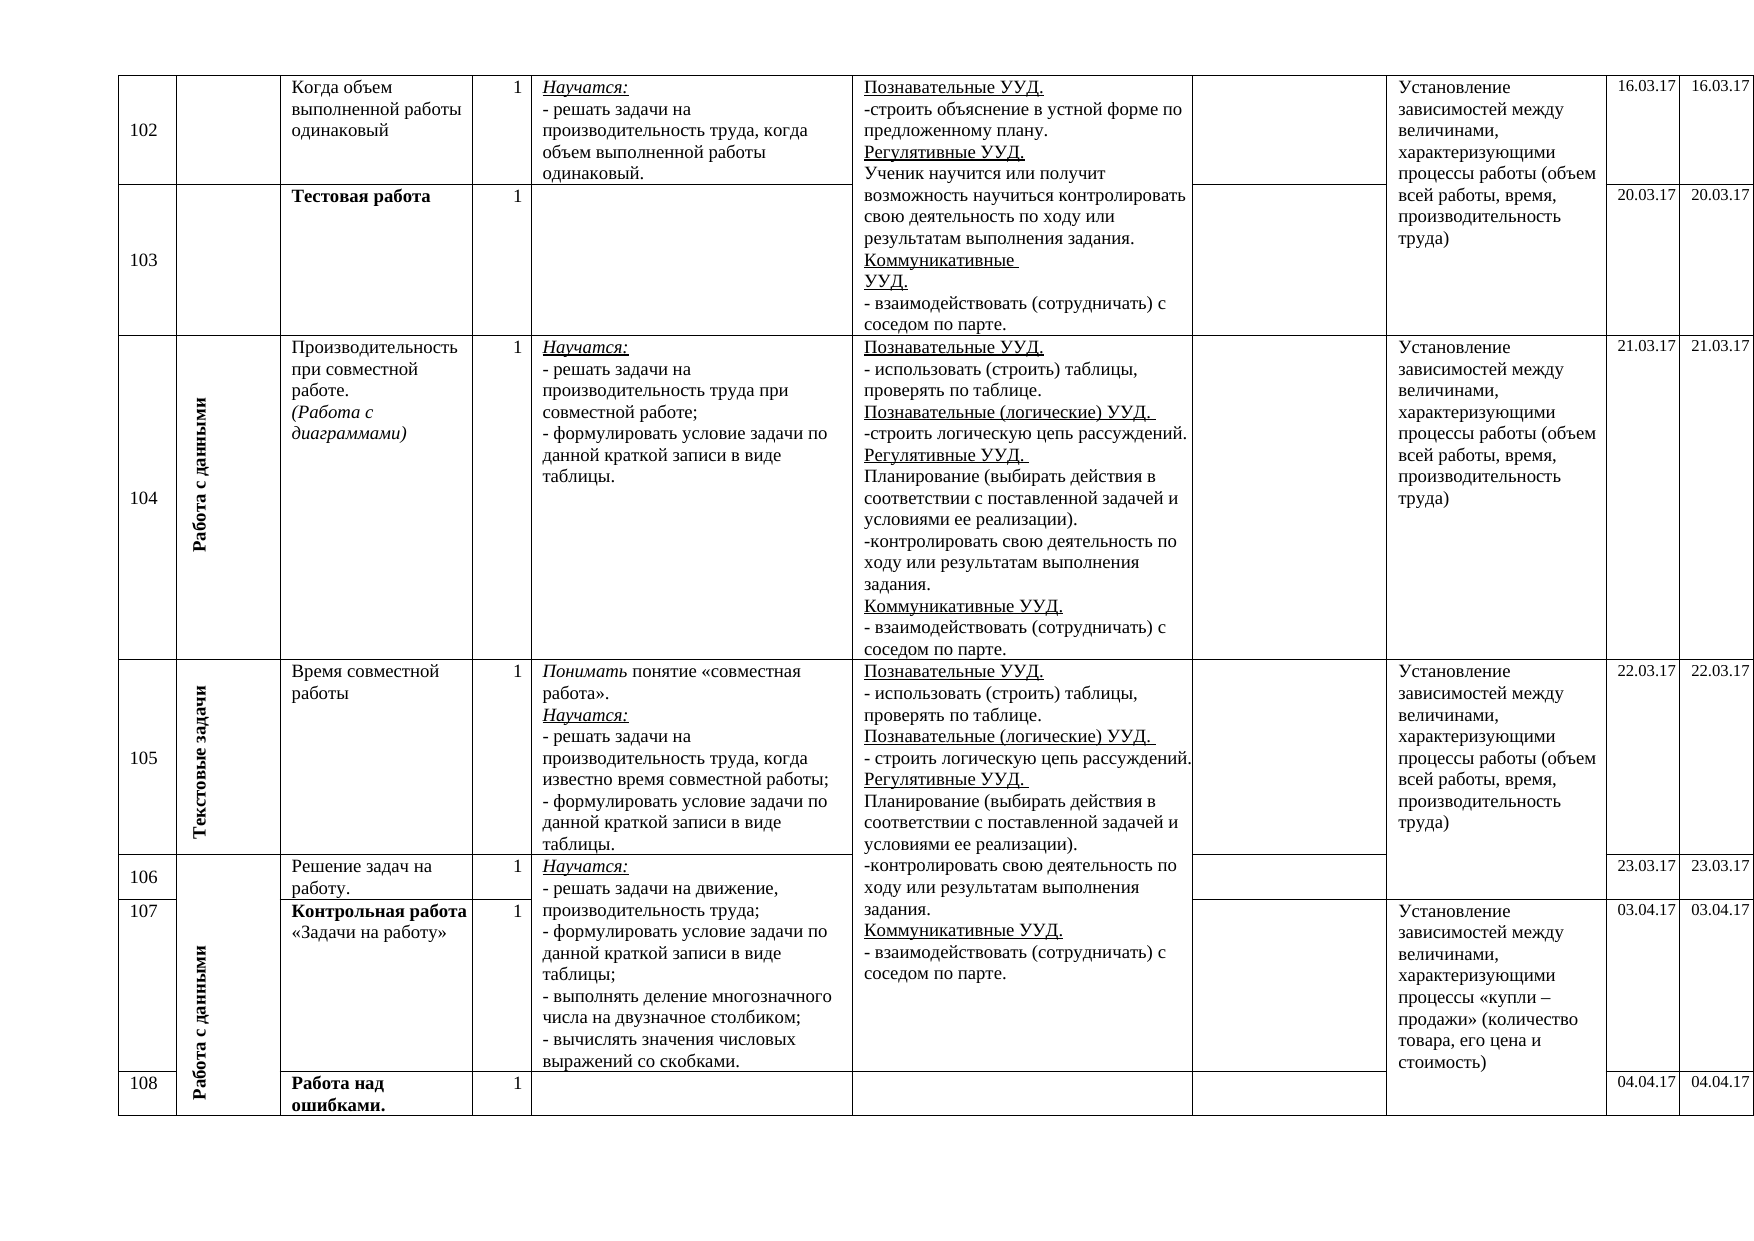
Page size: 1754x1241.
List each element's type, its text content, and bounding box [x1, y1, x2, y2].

table_cell 105 [119, 660, 176, 854]
table_cell [1193, 660, 1386, 854]
table_cell 16.03.17 [1607, 76, 1679, 184]
table_cell 23.03.17 [1607, 855, 1679, 898]
table_cell [532, 185, 852, 335]
table_cell 03.04.17 [1680, 900, 1753, 1071]
table_cell 22.03.17 [1680, 660, 1753, 854]
table_cell 20.03.17 [1680, 185, 1753, 335]
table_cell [1387, 76, 1606, 335]
table_cell 22.03.17 [1607, 660, 1679, 854]
table_cell Работа над ошибками. [281, 1072, 472, 1115]
table_cell [1193, 1072, 1386, 1115]
table_cell 103 [119, 185, 176, 335]
table_cell Познавательные УУД. - использовать (строить) таблицы, проверять по таблице. Познавательные (логические) УУД. -строить логическую цепь рассуждений. Регулятивные УУД. Планирование (выбирать действия в соответствии с поставленной задачей и условиями ее реализации). -контролировать свою деятельность по ходу или результатам выполнения задания. Коммуникативные УУД. - взаимодействовать (сотрудничать) с соседом по парте. [853, 336, 1192, 659]
table_cell [1193, 76, 1386, 184]
table_cell 16.03.17 [1680, 76, 1753, 184]
table_cell [1193, 900, 1386, 1071]
table_cell [853, 1072, 1192, 1115]
table_cell Научатся: - решать задачи на производительность труда, когда объем выполненной работы одинаковый. [532, 76, 852, 184]
table_cell [1193, 855, 1386, 898]
table_cell Тестовая работа [281, 185, 472, 335]
table_cell 1 [473, 1072, 531, 1115]
table_cell [177, 185, 280, 335]
table_cell Когда объем выполненной работы одинаковый [281, 76, 472, 184]
table_cell Время совместной работы [281, 660, 472, 854]
table_cell 102 [119, 76, 176, 184]
table_cell 04.04.17 [1607, 1072, 1679, 1115]
table_cell Научатся: - решать задачи на движение, производительность труда; - формулировать условие задачи по данной краткой записи в виде таблицы; - выполнять деление многозначного числа на двузначное столбиком; - вычислять значения числовых выражений со скобками. [532, 855, 852, 1071]
table_cell 1 [473, 660, 531, 854]
table_cell 1 [473, 185, 531, 335]
table_cell [532, 1072, 852, 1115]
table_cell Текстовые задачи [177, 660, 280, 854]
table_cell Установление зависимостей между величинами, характеризующими процессы работы (объем всей работы, время, производительность труда) [1387, 336, 1606, 659]
table_cell Работа с данными [177, 855, 280, 1115]
table_cell Решение задач на работу. [281, 855, 472, 898]
table_cell 1 [473, 336, 531, 659]
table_cell 1 [473, 900, 531, 1071]
table_cell [1193, 185, 1386, 335]
table_cell [1193, 336, 1386, 659]
table_cell Научатся: - решать задачи на производительность труда при совместной работе; - формулировать условие задачи по данной краткой записи в виде таблицы. [532, 336, 852, 659]
table_cell Понимать понятие «совместная работа». Научатся: - решать задачи на производительность труда, когда известно время совместной работы; - формулировать условие задачи по данной краткой записи в виде таблицы. [532, 660, 852, 854]
table_cell 104 [119, 336, 176, 659]
table_cell 1 [473, 76, 531, 184]
table_cell Познавательные УУД. -строить объяснение в устной форме по предложенному плану. Регулятивные УУД. Ученик научится или получит возможность научиться контролировать свою деятельность по ходу или результатам выполнения задания. Коммуникативные УУД. - взаимодействовать (сотрудничать) с соседом по парте. [853, 76, 1192, 335]
table_cell Производительность при совместной работе. (Работа с диаграммами) [281, 336, 472, 659]
table_cell 108 [119, 1072, 176, 1115]
table_cell 1 [473, 855, 531, 898]
table_cell 23.03.17 [1680, 855, 1753, 898]
table_cell Работа с данными [177, 336, 280, 659]
table_cell 04.04.17 [1680, 1072, 1753, 1115]
table_cell Установление зависимостей между величинами, характеризующими процессы работы (объем всей работы, время, производительность труда) [1387, 660, 1606, 898]
table_cell 21.03.17 [1607, 336, 1679, 659]
table_cell 20.03.17 [1607, 185, 1679, 335]
table_cell 107 [119, 900, 176, 1071]
table_cell Познавательные УУД. - использовать (строить) таблицы, проверять по таблице. Познавательные (логические) УУД. - строить логическую цепь рассуждений. Регулятивные УУД. Планирование (выбирать действия в соответствии с поставленной задачей и условиями ее реализации). -контролировать свою деятельность по ходу или результатам выполнения задания. Коммуникативные УУД. - взаимодействовать (сотрудничать) с соседом по парте. [853, 660, 1192, 1071]
table_cell Установление зависимостей между величинами, характеризующими процессы «купли – продажи» (количество товара, его цена и стоимость) [1387, 900, 1606, 1115]
table_cell 106 [119, 855, 176, 898]
table_cell 03.04.17 [1607, 900, 1679, 1071]
table_cell 21.03.17 [1680, 336, 1753, 659]
table_cell Контрольная работа «Задачи на работу» [281, 900, 472, 1071]
